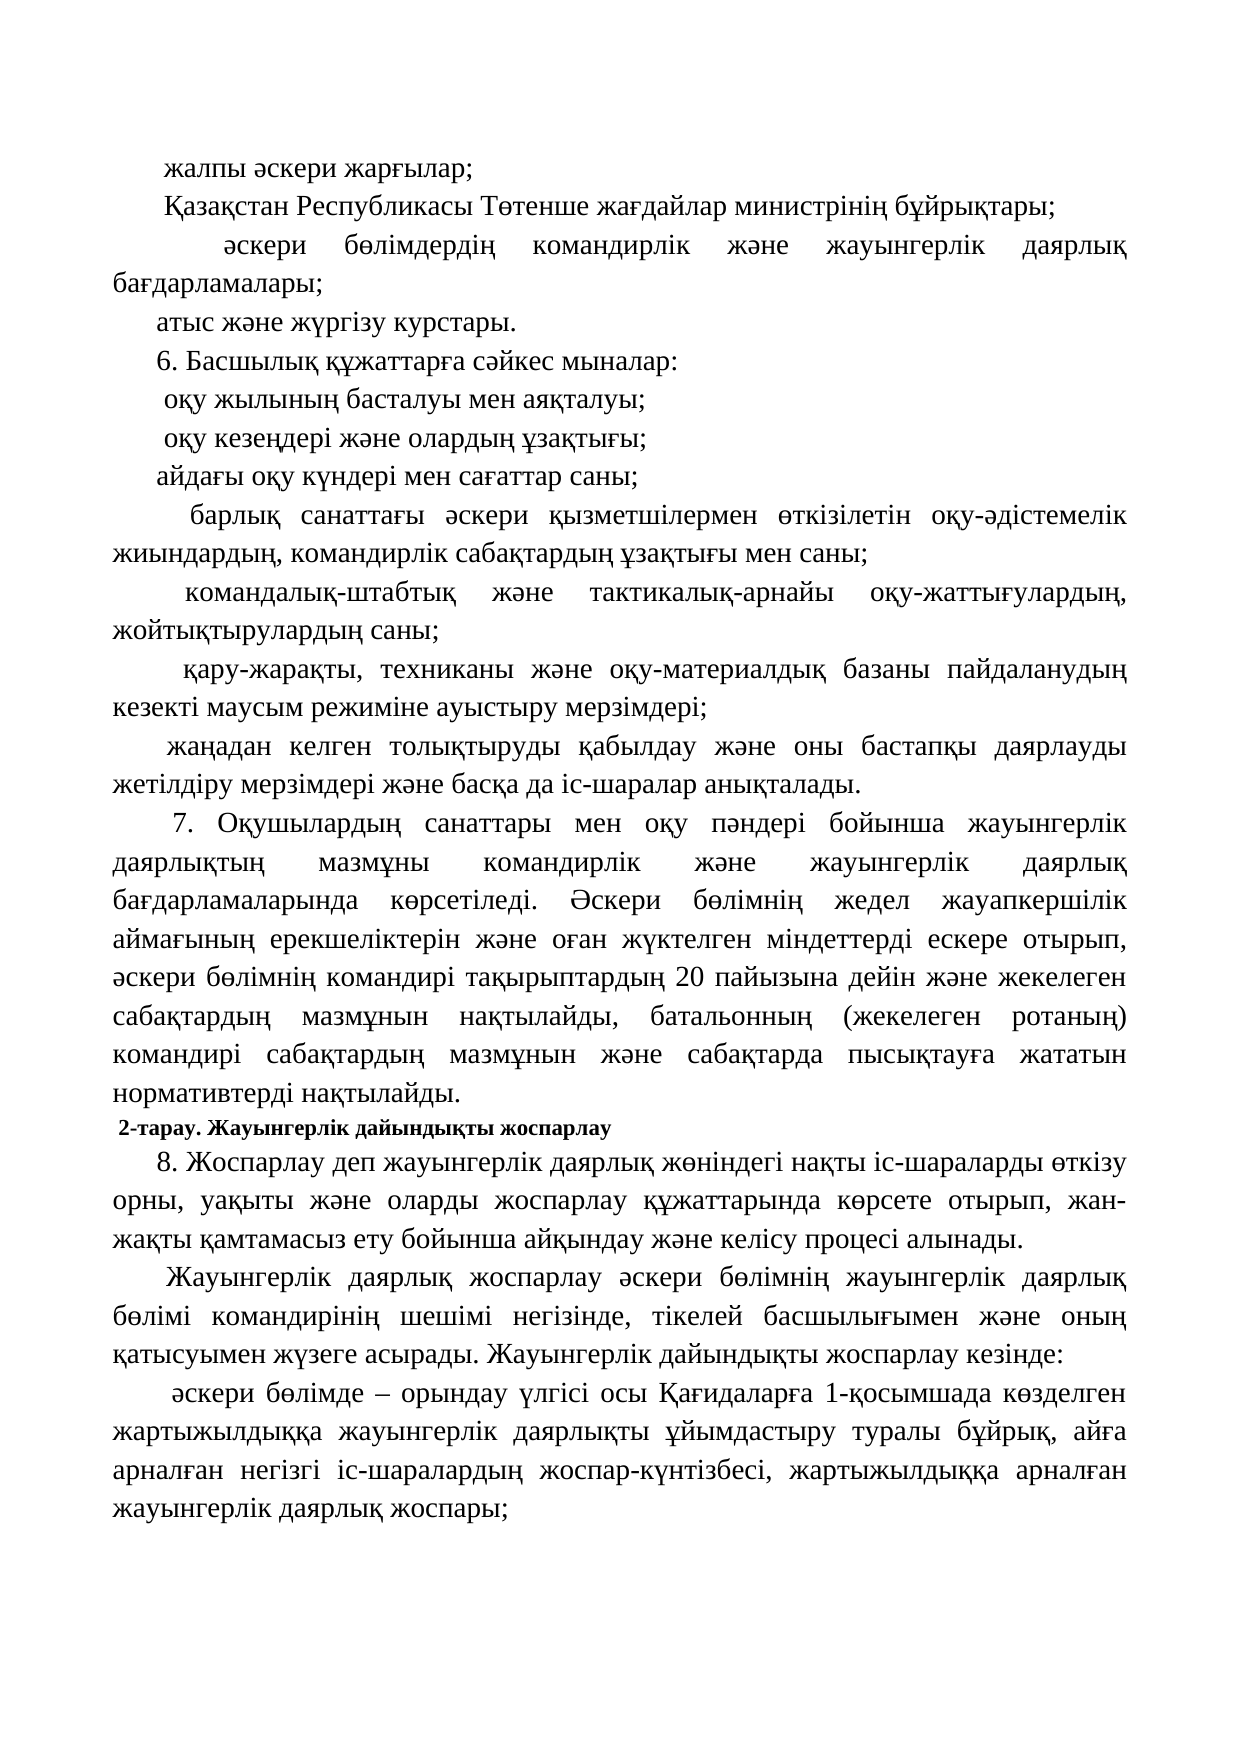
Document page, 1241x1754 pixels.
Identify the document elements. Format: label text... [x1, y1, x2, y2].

text барлық санаттағы әскери қызметшілермен өткізілетін оқу-әдістемелік жиындардың, командирлік сабақтардың ұзақтығы мен саны; [112, 497, 1128, 569]
text әскери бөлімде – орындау үлгісі осы Қағидаларға 1-қосымшада көзделген жартыжылдыққа жауынгерлік даярлықты ұйымдастыру туралы бұйрық, айға арналған негізгі іс-шаралардың жоспар-күнтізбесі, жартыжылдыққа арналған жауынгерлік даярлық жоспары; [112, 1375, 1128, 1524]
text 2-тарау. Жауынгерлік дайындықты жоспарлау [112, 1113, 1128, 1140]
text командалық-штабтық және тактикалық-арнайы оқу-жаттығулардың, жойтықтырулардың саны; [112, 574, 1128, 646]
text 8. Жоспарлау деп жауынгерлік даярлық жөніндегі нақты іс-шараларды өткізу орны, уақыты және оларды жоспарлау құжаттарында көрсете отырып, жан-жақты қамтамасыз ету бойынша айқындау және келісу процесі алынады. [112, 1144, 1128, 1254]
text 7. Оқушылардың санаттары мен оқу пәндері бойынша жауынгерлік даярлықтың мазмұны командирлік және жауынгерлік даярлық бағдарламаларында көрсетіледі. Әскери бөлімнің жедел жауапкершілік аймағының ерекшеліктерін және оған жүктелген міндеттерді ескере отырып, әскери бөлімнің командирі тақырыптардың 20 пайызына дейін және жекелеген сабақтардың мазмұнын нақтылайды, батальонның (жекелеген ротаның) командирі сабақтардың мазмұнын және сабақтарда пысықтауға жататын нормативтерді нақтылайды. [112, 805, 1128, 1108]
text Жауынгерлік даярлық жоспарлау әскери бөлімнің жауынгерлік даярлық бөлімі командирінің шешімі негізінде, тікелей басшылығымен және оның қатысуымен жүзеге асырады. Жауынгерлік дайындықты жоспарлау кезінде: [112, 1259, 1128, 1370]
text оқу кезеңдері және олардың ұзақтығы; [112, 420, 1128, 453]
text Қазақстан Республикасы Төтенше жағдайлар министрінің бұйрықтары; [112, 188, 1128, 222]
text қару-жарақты, техниканы және оқу-материалдық базаны пайдаланудың кезекті маусым режиміне ауыстыру мерзімдері; [112, 651, 1128, 723]
text әскери бөлімдердің командирлік және жауынгерлік даярлық бағдарламалары; [112, 227, 1128, 299]
text оқу жылының басталуы мен аяқталуы; [112, 381, 1128, 415]
text жаңадан келген толықтыруды қабылдау және оны бастапқы даярлауды жетілдіру мерзімдері және басқа да іс-шаралар анықталады. [112, 728, 1128, 800]
text атыс және жүргізу курстары. [112, 304, 1128, 338]
text айдағы оқу күндері мен сағаттар саны; [112, 458, 1128, 492]
text 6. Басшылық құжаттарға сәйкес мыналар: [112, 343, 1128, 376]
text жалпы әскери жарғылар; [112, 150, 1128, 183]
